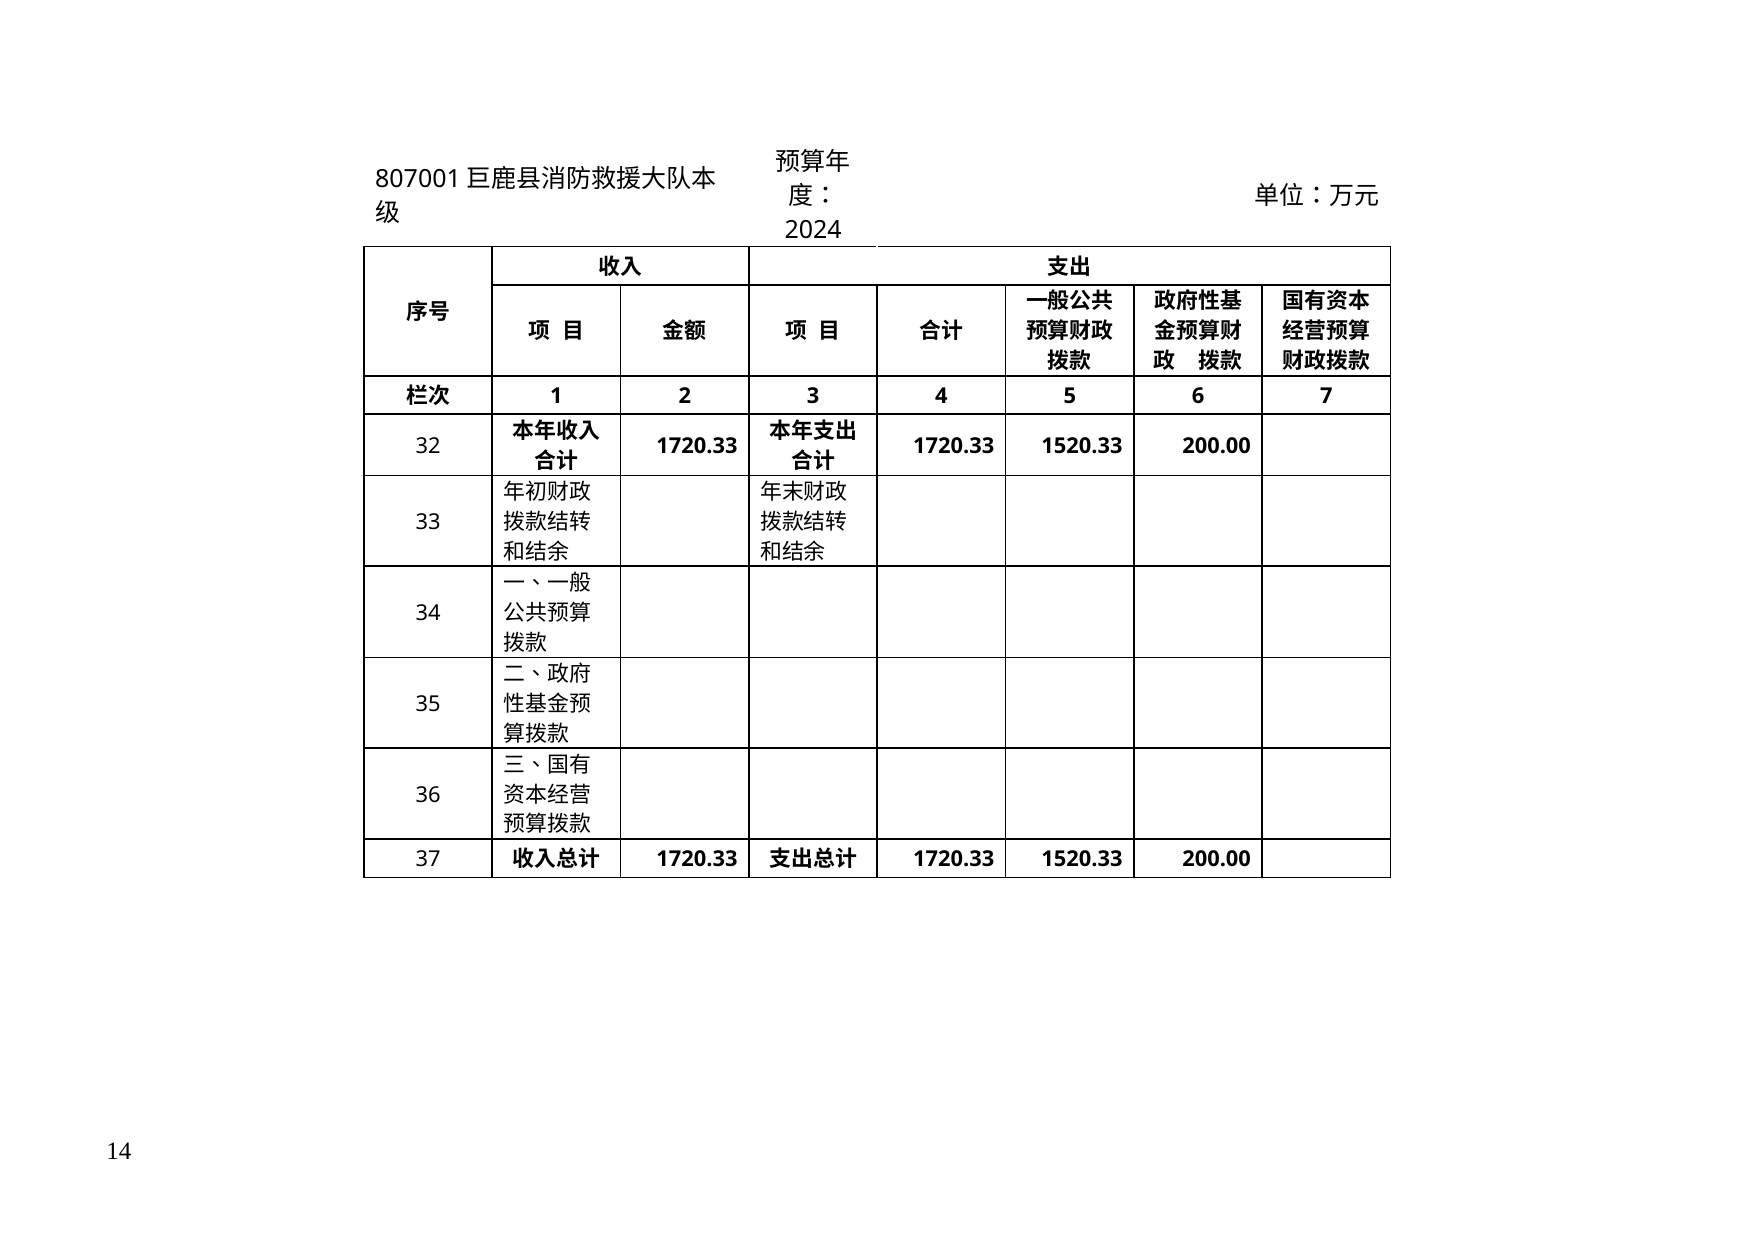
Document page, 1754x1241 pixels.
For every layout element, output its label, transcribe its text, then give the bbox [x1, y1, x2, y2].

table_cell 1720.33 [878, 840, 1005, 877]
table_cell 200.00 [1135, 415, 1261, 474]
table_cell 国有资本经营预算财政拨款 [1263, 286, 1390, 375]
table_cell 34 [365, 567, 491, 656]
table_cell 序号 [365, 247, 491, 375]
table_cell [621, 476, 748, 565]
table_cell 本年收入合计 [493, 415, 620, 474]
table_cell 支出总计 [750, 840, 876, 877]
table_cell [1135, 658, 1261, 747]
table_cell [1135, 749, 1261, 838]
table_cell 项 目 [493, 286, 620, 375]
table_cell 栏次 [365, 377, 491, 413]
table_header 预算年度：2024 [750, 143, 876, 246]
table_cell [621, 567, 748, 656]
table_cell 1 [493, 377, 620, 413]
table_cell 33 [365, 476, 491, 565]
table_cell 政府性基金预算财政 拨款 [1135, 286, 1261, 375]
table_cell 项 目 [750, 286, 876, 375]
table_cell 支出 [750, 247, 1390, 284]
table_cell [750, 658, 876, 747]
table_cell 7 [1263, 377, 1390, 413]
table_cell 6 [1135, 377, 1261, 413]
table_cell [878, 749, 1005, 838]
table_header 单位：万元 [878, 143, 1390, 246]
table_cell [1006, 567, 1133, 656]
table_cell [878, 476, 1005, 565]
table_cell 4 [878, 377, 1005, 413]
table_cell [1263, 840, 1390, 877]
table_cell 金额 [621, 286, 748, 375]
table_cell 3 [750, 377, 876, 413]
table_cell 1520.33 [1006, 415, 1133, 474]
table_cell [1006, 749, 1133, 838]
table_cell 5 [1006, 377, 1133, 413]
table_cell 36 [365, 749, 491, 838]
table_cell 35 [365, 658, 491, 747]
table_cell 三、国有资本经营预算拨款 [493, 749, 620, 838]
table_cell [1135, 476, 1261, 565]
table_cell [1263, 476, 1390, 565]
table_cell [750, 567, 876, 656]
table_cell 1720.33 [621, 840, 748, 877]
table_cell 一、一般公共预算拨款 [493, 567, 620, 656]
table_cell 二、政府性基金预算拨款 [493, 658, 620, 747]
table_cell [1006, 658, 1133, 747]
table_cell [1263, 415, 1390, 474]
table_cell 1520.33 [1006, 840, 1133, 877]
table_cell 37 [365, 840, 491, 877]
table_cell [621, 658, 748, 747]
table_cell 本年支出合计 [750, 415, 876, 474]
table_cell [878, 658, 1005, 747]
table_cell [750, 749, 876, 838]
table_cell 一般公共预算财政拨款 [1006, 286, 1133, 375]
table_cell 200.00 [1135, 840, 1261, 877]
table_cell 32 [365, 415, 491, 474]
table_cell [878, 567, 1005, 656]
table_cell 2 [621, 377, 748, 413]
table_cell 收入 [493, 247, 748, 284]
table_cell 收入总计 [493, 840, 620, 877]
table_cell 年初财政拨款结转和结余 [493, 476, 620, 565]
table_cell [1263, 749, 1390, 838]
table_cell 年末财政拨款结转和结余 [750, 476, 876, 565]
table_cell [1263, 658, 1390, 747]
table_cell [1263, 567, 1390, 656]
table_cell 合计 [878, 286, 1005, 375]
table_cell [1006, 476, 1133, 565]
table_cell [1135, 567, 1261, 656]
table_cell 1720.33 [621, 415, 748, 474]
table_header 807001巨鹿县消防救援大队本级 [365, 143, 748, 246]
table_cell 1720.33 [878, 415, 1005, 474]
table_cell [621, 749, 748, 838]
